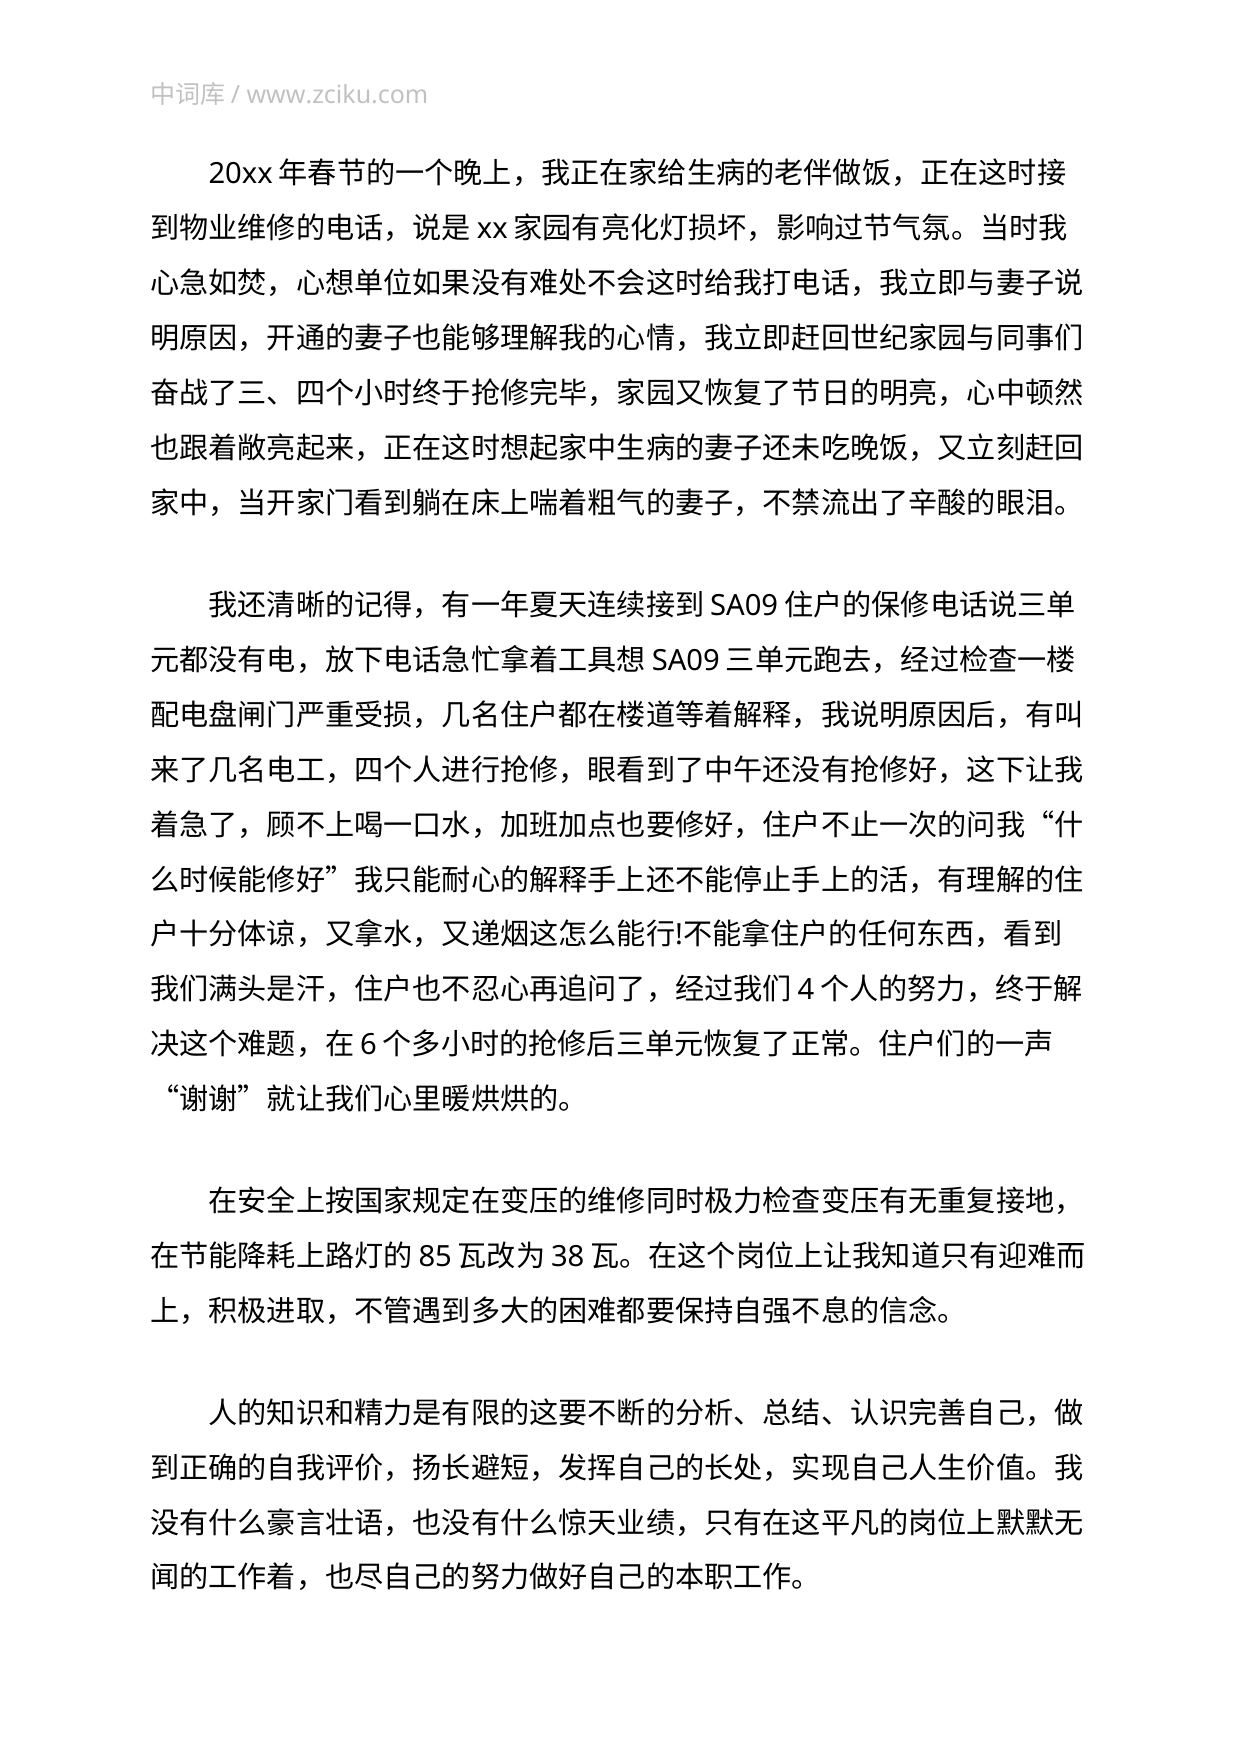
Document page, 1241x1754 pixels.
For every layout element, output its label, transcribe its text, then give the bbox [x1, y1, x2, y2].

text 20xx年春节的一个晚上，我正在家给生病的老伴做饭，正在这时接到物业维修的电话，说是xx家园有亮化灯损坏，影响过节气氛。当时我心急如焚，心想单位如果没有难处不会这时给我打电话，我立即与妻子说明原因，开通的妻子也能够理解我的心情，我立即赶回世纪家园与同事们奋战了三、四个小时终于抢修完毕，家园又恢复了节日的明亮，心中顿然也跟着敞亮起来，正在这时想起家中生病的妻子还未吃晚饭，又立刻赶回家中，当开家门看到躺在床上喘着粗气的妻子，不禁流出了辛酸的眼泪。 [150, 150, 1090, 522]
text 我还清晰的记得，有一年夏天连续接到SA09住户的保修电话说三单元都没有电，放下电话急忙拿着工具想SA09三单元跑去，经过检查一楼配电盘闸门严重受损，几名住户都在楼道等着解释，我说明原因后，有叫来了几名电工，四个人进行抢修，眼看到了中午还没有抢修好，这下让我着急了，顾不上喝一口水，加班加点也要修好，住户不止一次的问我“什么时候能修好”我只能耐心的解释手上还不能停止手上的活，有理解的住户十分体谅，又拿水，又递烟这怎么能行!不能拿住户的任何东西，看到我们满头是汗，住户也不忍心再追问了，经过我们4个人的努力，终于解决这个难题，在6个多小时的抢修后三单元恢复了正常。住户们的一声“谢谢”就让我们心里暖烘烘的。 [150, 581, 1090, 1118]
text 人的知识和精力是有限的这要不断的分析、总结、认识完善自己，做到正确的自我评价，扬长避短，发挥自己的长处，实现自己人生价值。我没有什么豪言壮语，也没有什么惊天业绩，只有在这平凡的岗位上默默无闻的工作着，也尽自己的努力做好自己的本职工作。 [150, 1389, 1090, 1596]
text 在安全上按国家规定在变压的维修同时极力检查变压有无重复接地，在节能降耗上路灯的85瓦改为38瓦。在这个岗位上让我知道只有迎难而上，积极进取，不管遇到多大的困难都要保持自强不息的信念。 [150, 1178, 1090, 1330]
